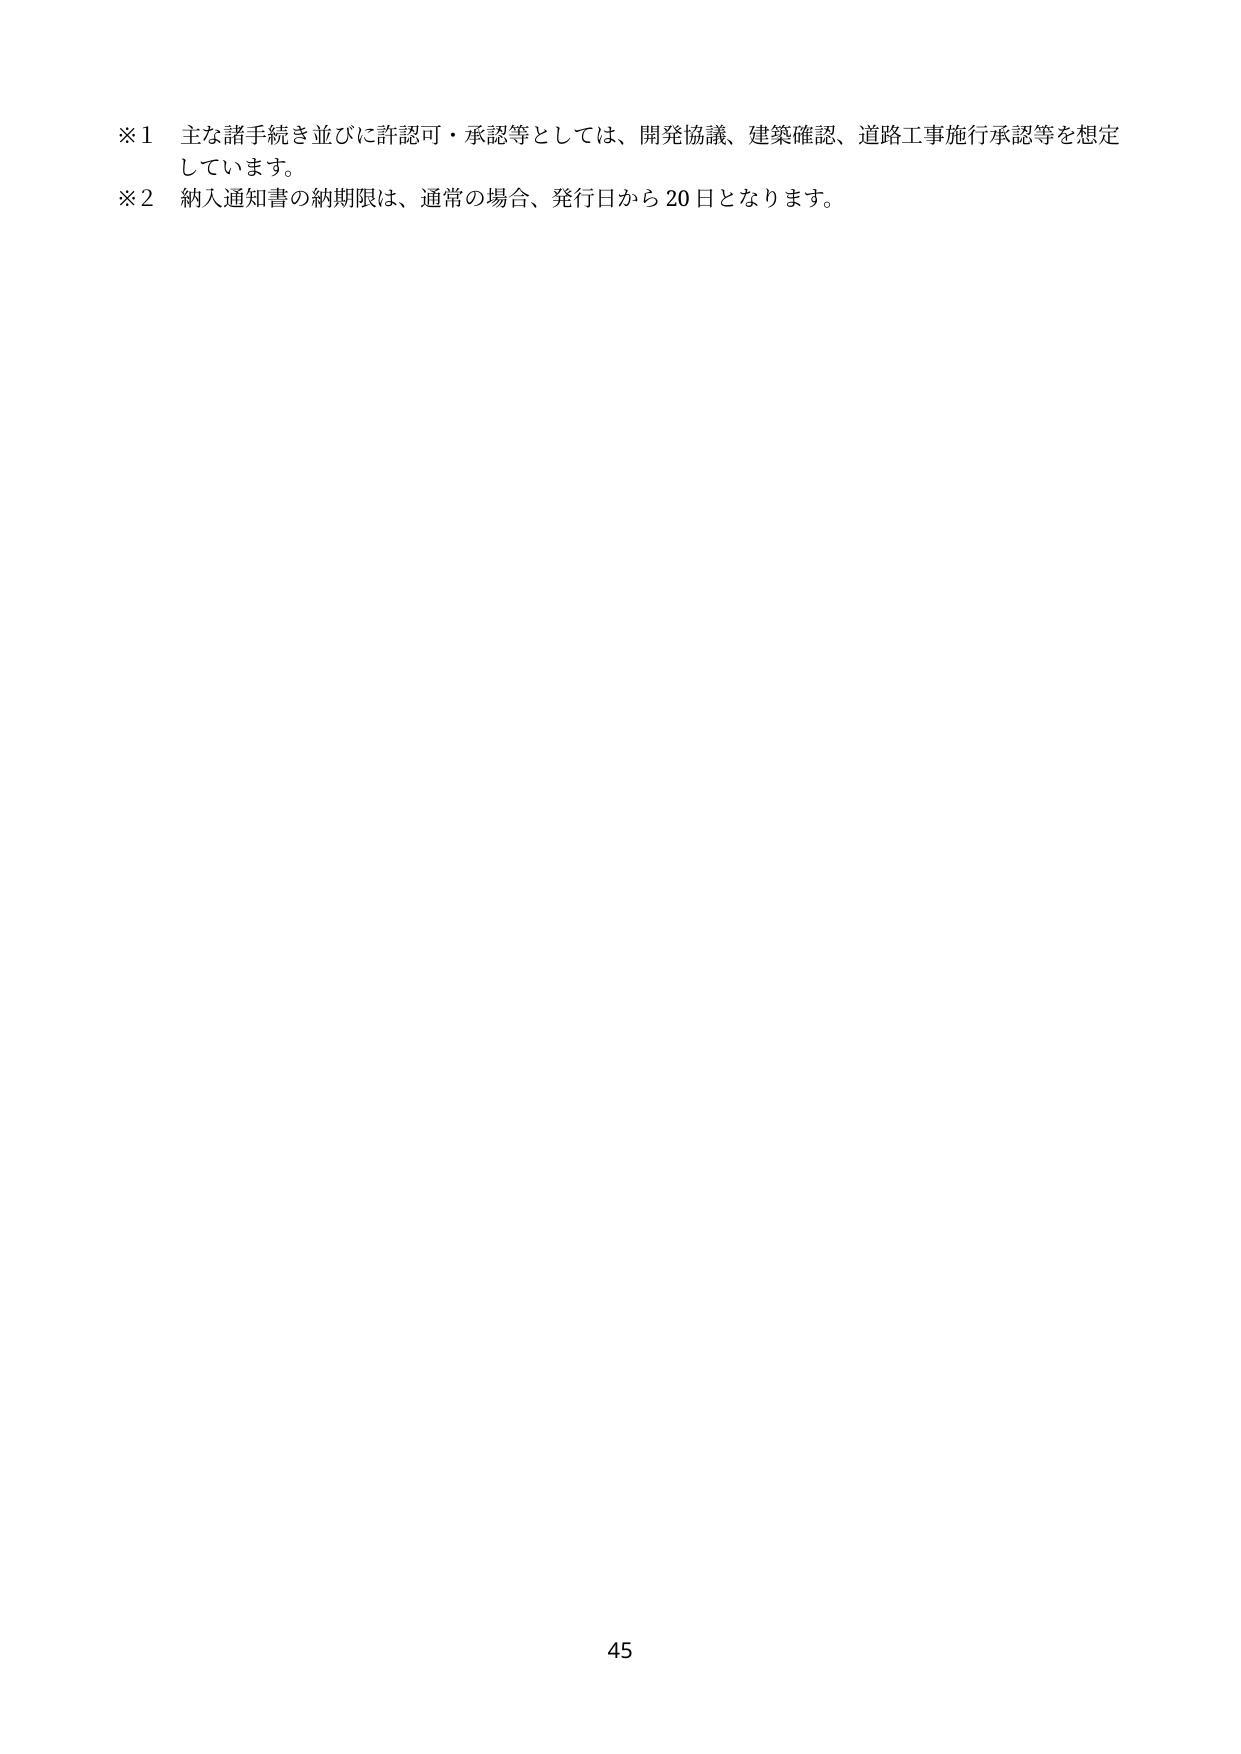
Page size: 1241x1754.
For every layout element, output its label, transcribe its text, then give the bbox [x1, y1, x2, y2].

text ※２ 納入通知書の納期限は、通常の場合、発行日から20日となります。 [118, 181, 1122, 213]
text ※１ 主な諸手続き並びに許認可・承認等としては、開発協議、建築確認、道路工事施行承認等を想定しています。 [118, 118, 1122, 181]
